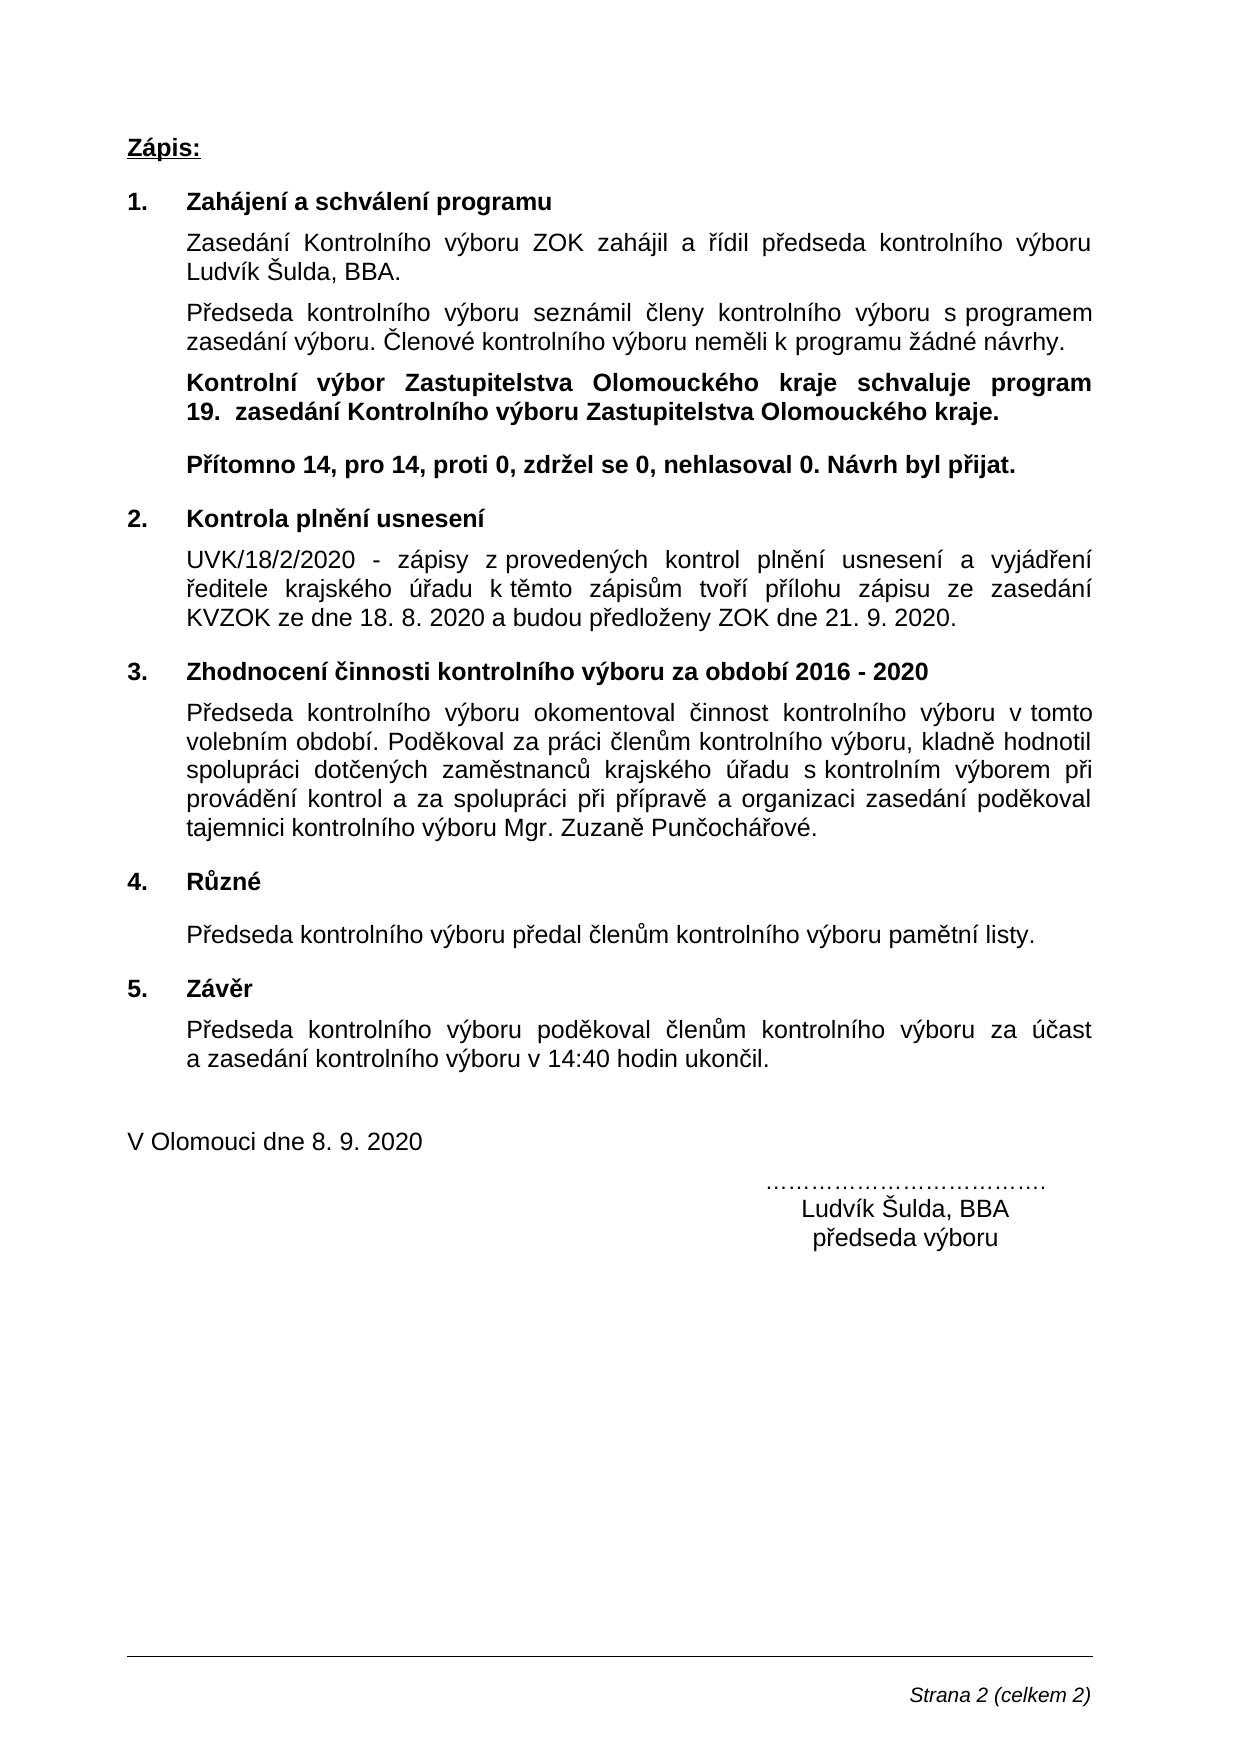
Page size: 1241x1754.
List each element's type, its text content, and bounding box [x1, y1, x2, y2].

text V Olomouci dne 8. 9. 2020 [127, 1127, 1093, 1155]
text Zápis: [127, 133, 1093, 162]
list Kontrola plnění usnesení [127, 504, 1093, 533]
list Závěr [127, 974, 1093, 1003]
list Zahájení a schválení programu [127, 187, 1093, 215]
list UVK/18/2/2020 - zápisy z provedených kontrol plnění usnesení a vyjádření ředitele krajského úřadu k těmto zápisům tvoří přílohu zápisu ze zasedání KVZOK ze dne 18. 8. 2020 a budou předloženy ZOK dne 21. 9. 2020. [186, 545, 1093, 632]
text Předseda kontrolního výboru poděkoval členům kontrolního výboru za účast a zasedání kontrolního výboru v 14:40 hodin ukončil. [186, 1015, 1093, 1073]
list Zhodnocení činnosti kontrolního výboru za období 2016 - 2020 [127, 657, 1093, 685]
list Kontrolní výbor Zastupitelstva Olomouckého kraje schvaluje program 19. zasedání Kontrolního výboru Zastupitelstva Olomouckého kraje. [186, 368, 1093, 425]
list Předseda kontrolního výboru předal členům kontrolního výboru pamětní listy. [186, 920, 1093, 949]
list Předseda kontrolního výboru okomentoval činnost kontrolního výboru v tomto volebním období. Poděkoval za práci členům kontrolního výboru, kladně hodnotil spolupráci dotčených zaměstnanců krajského úřadu s kontrolním výborem při provádění kontrol a za spolupráci při přípravě a organizaci zasedání poděkoval tajemnici kontrolního výboru Mgr. Zuzaně Punčochářové. [186, 698, 1093, 842]
list Předseda kontrolního výboru seznámil členy kontrolního výboru s programem zasedání výboru. Členové kontrolního výboru neměli k programu žádné návrhy. [186, 298, 1093, 355]
text Přítomno 14, pro 14, proti 0, zdržel se 0, nehlasoval 0. Návrh byl přijat. [157, 450, 1093, 479]
text Ludvík Šulda, BBA [718, 1194, 1093, 1223]
text předseda výboru [718, 1223, 1093, 1252]
list Různé [127, 867, 1093, 895]
list Zasedání Kontrolního výboru ZOK zahájil a řídil předseda kontrolního výboru Ludvík Šulda, BBA. [186, 228, 1093, 285]
text ………………………………. [718, 1168, 1093, 1194]
